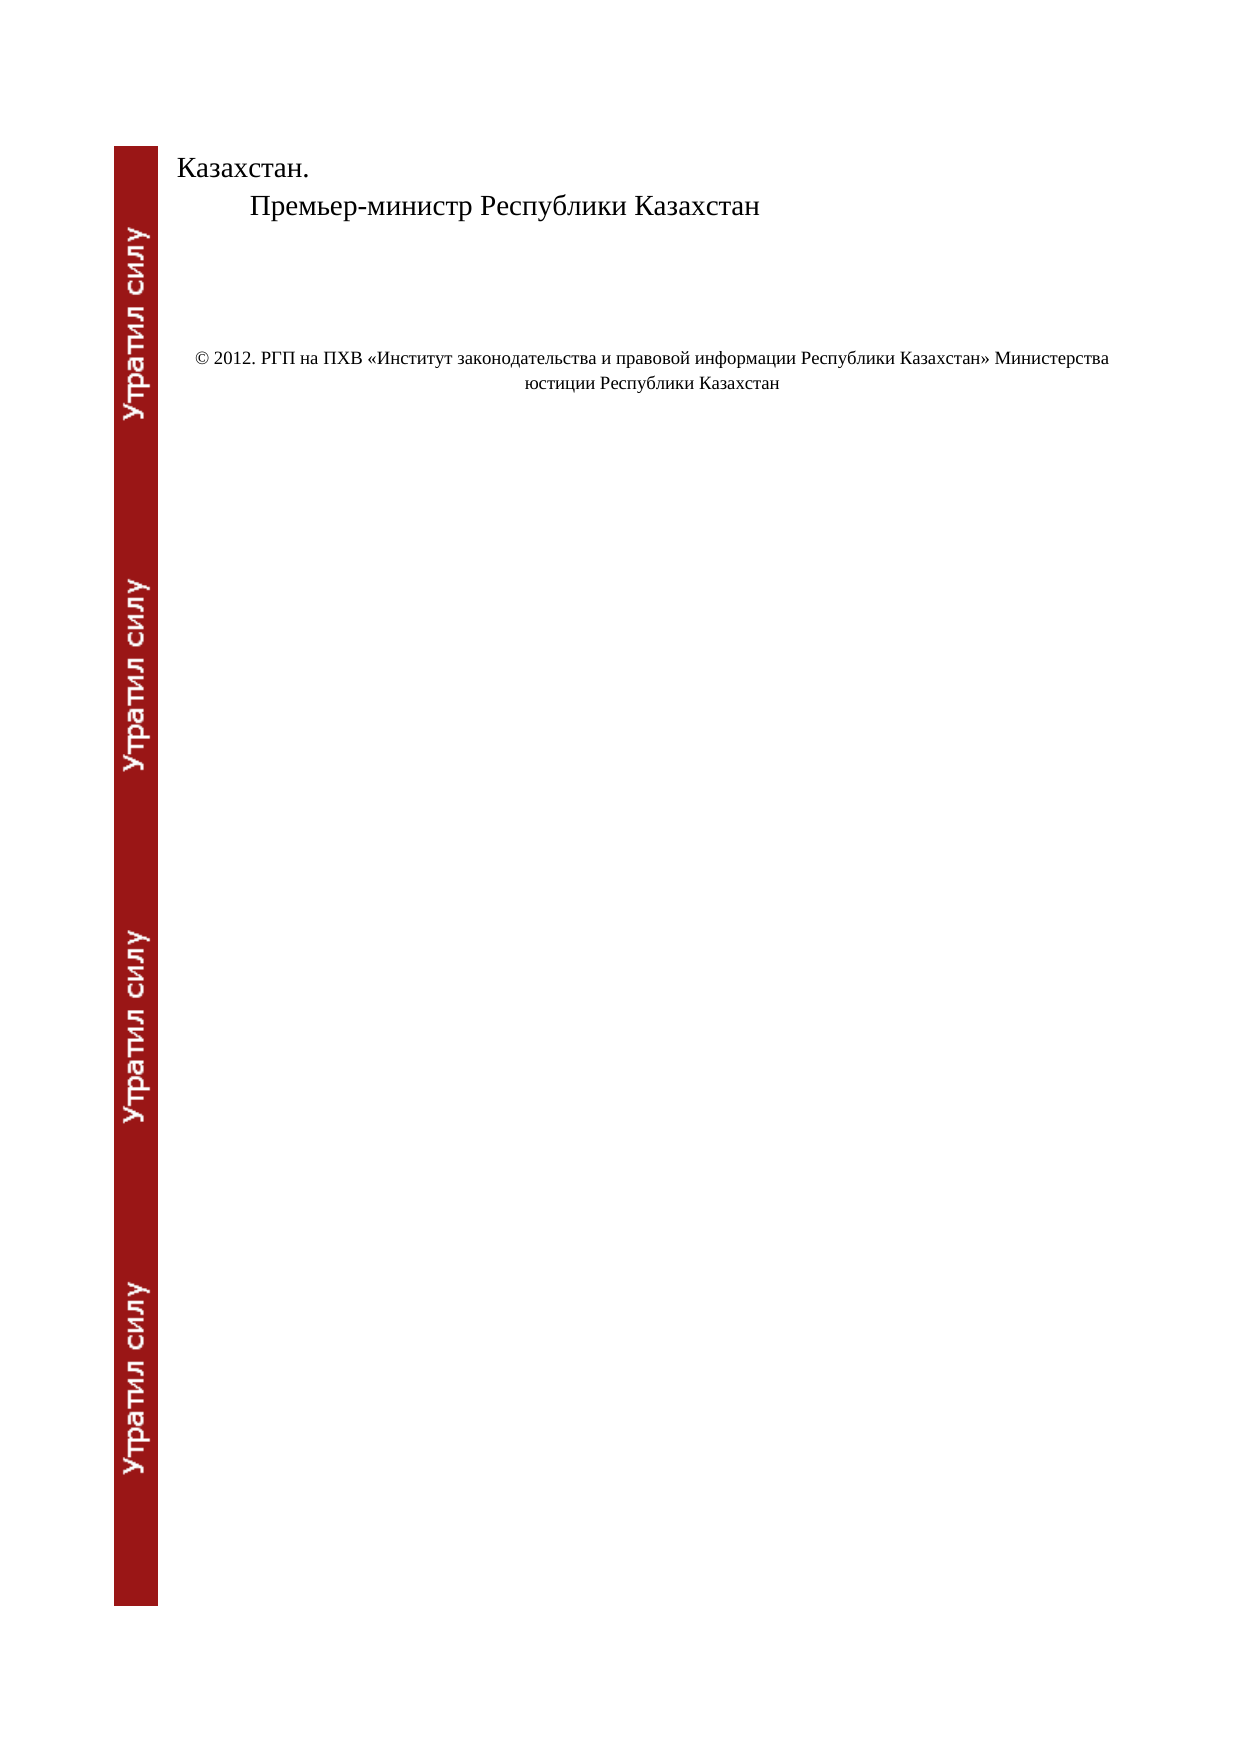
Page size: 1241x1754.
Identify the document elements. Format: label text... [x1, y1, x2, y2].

text © 2012. РГП на ПХВ «Институт законодательства и правовой информации Республики Казахстан» Министерства юстиции Республики Казахстан [112, 347, 1128, 393]
picture [114, 393, 158, 1606]
picture [114, 146, 158, 150]
picture [114, 252, 158, 347]
